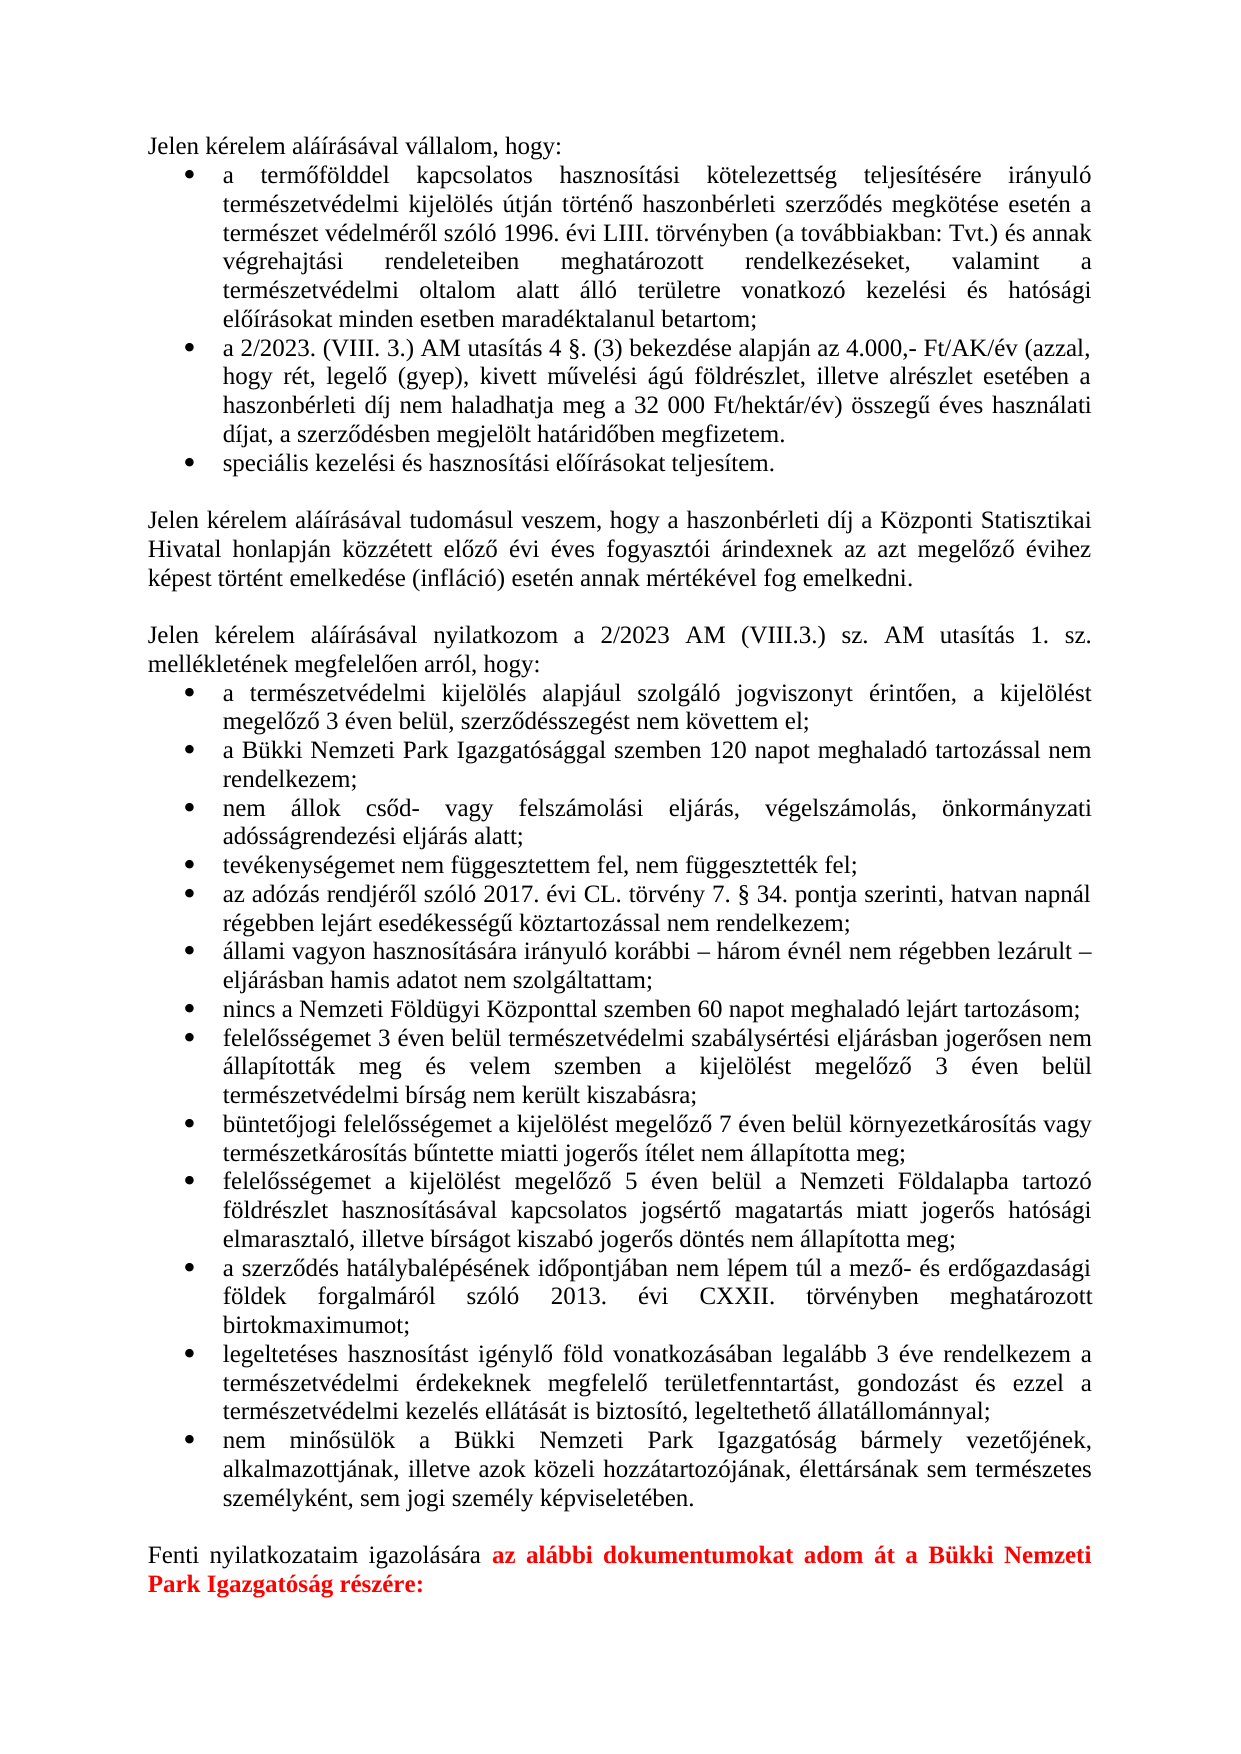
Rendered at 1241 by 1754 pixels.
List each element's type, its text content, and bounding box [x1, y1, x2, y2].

list a termőfölddel kapcsolatos hasznosítási kötelezettség teljesítésére irányuló természetvédelmi kijelölés útján történő haszonbérleti szerződés megkötése esetén a természet védelméről szóló 1996. évi LIII. törvényben (a továbbiakban: Tvt.) és annak végrehajtási rendeleteiben meghatározott rendelkezéseket, valamint a természetvédelmi oltalom alatt álló területre vonatkozó kezelési és hatósági előírásokat minden esetben maradéktalanul betartom; [185, 160, 1092, 333]
list nem állok csőd- vagy felszámolási eljárás, végelszámolás, önkormányzati adósságrendezési eljárás alatt; [185, 793, 1092, 850]
list a szerződés hatálybalépésének időpontjában nem lépem túl a mező- és erdőgazdasági földek forgalmáról szóló 2013. évi CXXII. törvényben meghatározott birtokmaximumot; [185, 1253, 1092, 1339]
text Fenti nyilatkozataim igazolására az alábbi dokumentumokat adom át a Bükki Nemzeti Park Igazgatóság részére: [148, 1540, 1092, 1598]
list a 2/2023. (VIII. 3.) AM utasítás 4 §. (3) bekezdése alapján az 4.000,- Ft/AK/év (azzal, hogy rét, legelő (gyep), kivett művelési ágú földrészlet, illetve alrészlet esetében a haszonbérleti díj nem haladhatja meg a 32 000 Ft/hektár/év) összegű éves használati díjat, a szerződésben megjelölt határidőben megfizetem. [185, 333, 1092, 448]
list tevékenységemet nem függesztettem fel, nem függesztették fel; [185, 850, 1092, 879]
list az adózás rendjéről szóló 2017. évi CL. törvény 7. § 34. pontja szerinti, hatvan napnál régebben lejárt esedékességű köztartozással nem rendelkezem; [185, 879, 1092, 936]
list speciális kezelési és hasznosítási előírásokat teljesítem. [185, 448, 1092, 476]
list a Bükki Nemzeti Park Igazgatósággal szemben 120 napot meghaladó tartozással nem rendelkezem; [185, 735, 1092, 793]
list legeltetéses hasznosítást igénylő föld vonatkozásában legalább 3 éve rendelkezem a természetvédelmi érdekeknek megfelelő területfenntartást, gondozást és ezzel a természetvédelmi kezelés ellátását is biztosító, legeltethető állatállománnyal; [185, 1339, 1092, 1425]
text Jelen kérelem aláírásával tudomásul veszem, hogy a haszonbérleti díj a Központi Statisztikai Hivatal honlapján közzétett előző évi éves fogyasztói árindexnek az azt megelőző évihez képest történt emelkedése (infláció) esetén annak mértékével fog emelkedni. [148, 505, 1092, 591]
list nem minősülök a Bükki Nemzeti Park Igazgatóság bármely vezetőjének, alkalmazottjának, illetve azok közeli hozzátartozójának, élettársának sem természetes személyként, sem jogi személy képviseletében. [185, 1425, 1092, 1511]
list felelősségemet 3 éven belül természetvédelmi szabálysértési eljárásban jogerősen nem állapították meg és velem szemben a kijelölést megelőző 3 éven belül természetvédelmi bírság nem került kiszabásra; [185, 1023, 1092, 1109]
list büntetőjogi felelősségemet a kijelölést megelőző 7 éven belül környezetkárosítás vagy természetkárosítás bűntette miatti jogerős ítélet nem állapította meg; [185, 1109, 1092, 1166]
list nincs a Nemzeti Földügyi Központtal szemben 60 napot meghaladó lejárt tartozásom; [185, 994, 1092, 1023]
list felelősségemet a kijelölést megelőző 5 éven belül a Nemzeti Földalapba tartozó földrészlet hasznosításával kapcsolatos jogsértő magatartás miatt jogerős hatósági elmarasztaló, illetve bírságot kiszabó jogerős döntés nem állapította meg; [185, 1166, 1092, 1253]
text Jelen kérelem aláírásával nyilatkozom a 2/2023 AM (VIII.3.) sz. AM utasítás 1. sz. mellékletének megfelelően arról, hogy: [148, 620, 1092, 678]
text Jelen kérelem aláírásával vállalom, hogy: [148, 131, 1092, 160]
list a természetvédelmi kijelölés alapjául szolgáló jogviszonyt érintően, a kijelölést megelőző 3 éven belül, szerződésszegést nem követtem el; [185, 678, 1092, 735]
list állami vagyon hasznosítására irányuló korábbi – három évnél nem régebben lezárult – eljárásban hamis adatot nem szolgáltattam; [185, 936, 1092, 994]
